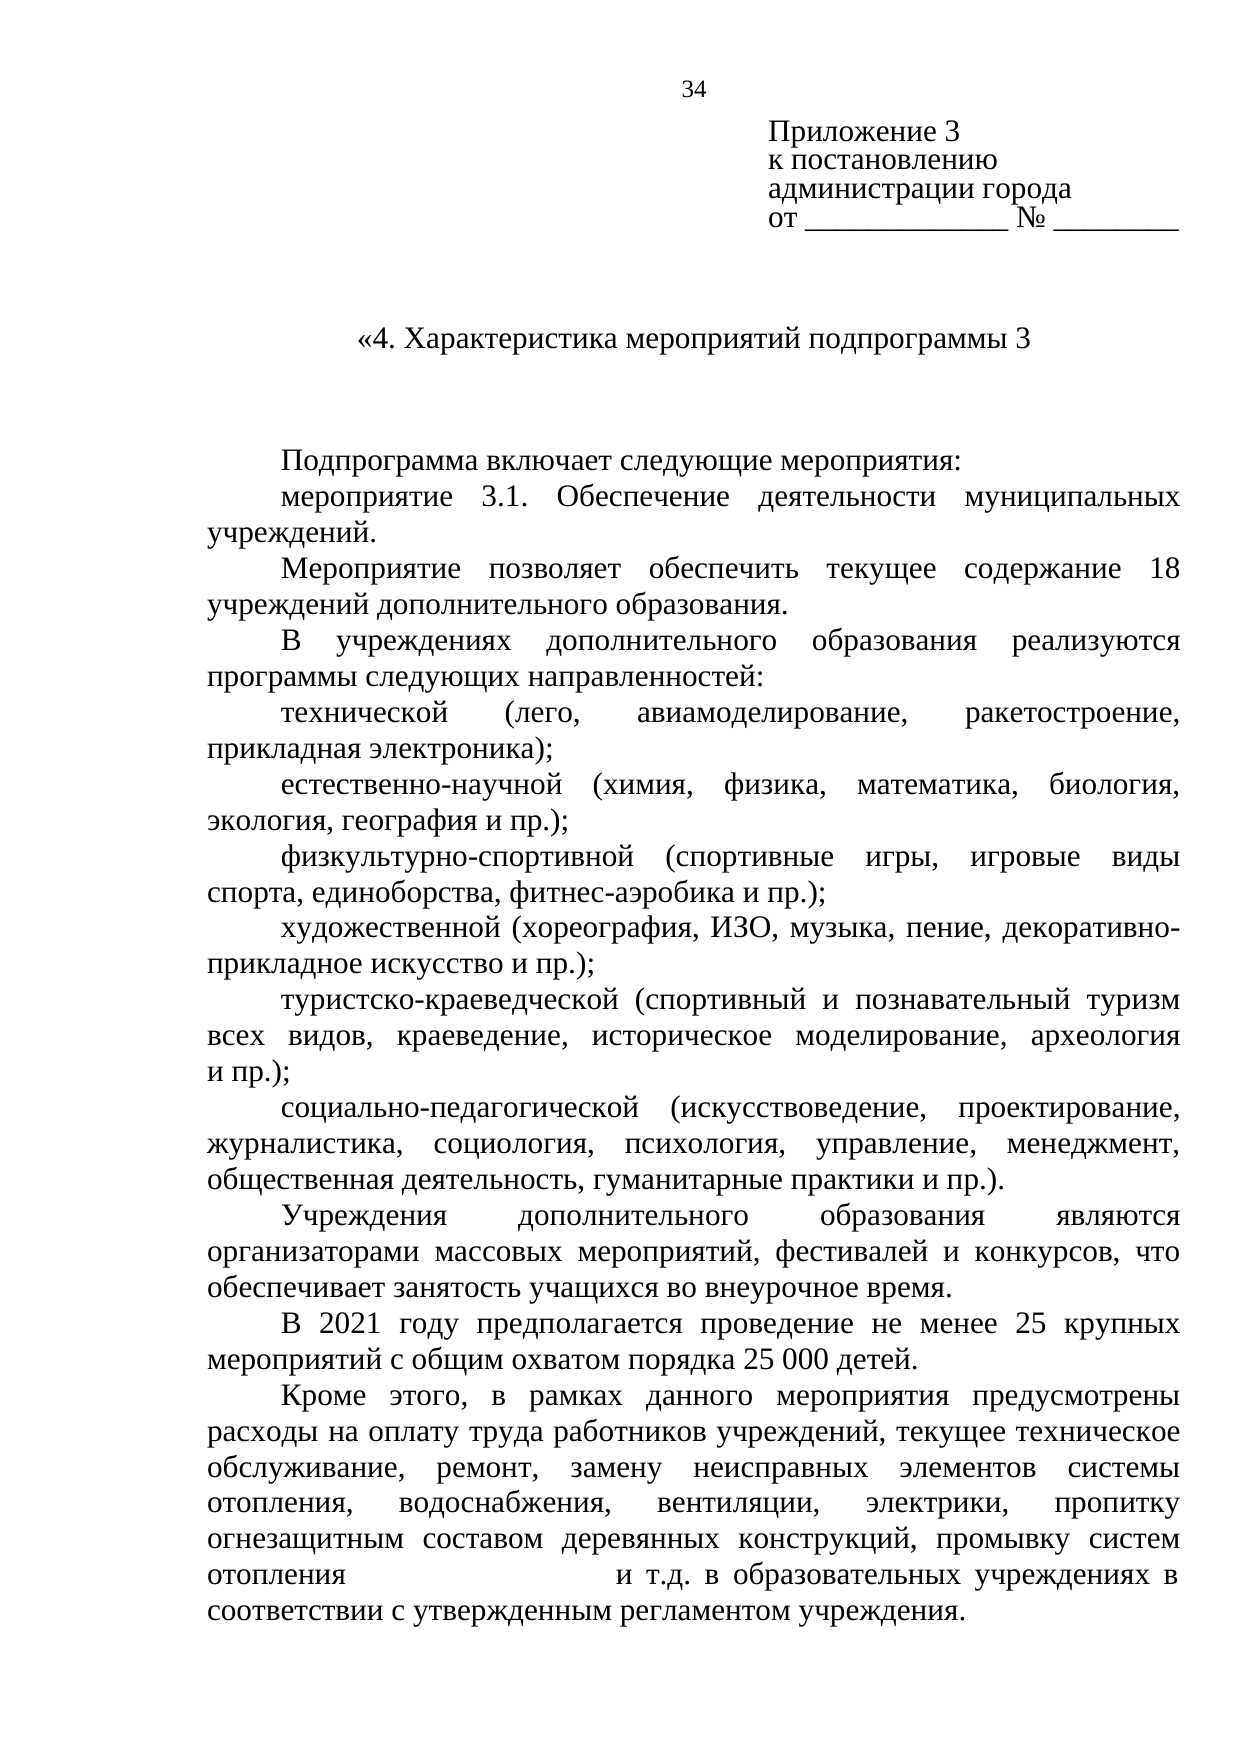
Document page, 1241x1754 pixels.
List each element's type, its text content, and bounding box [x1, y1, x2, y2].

text к постановлению [207, 147, 1181, 176]
text Подпрограмма включает следующие мероприятия: [207, 442, 1181, 477]
text от _____________ № ________ [207, 204, 1181, 233]
text туристско-краеведческой (спортивный и познавательный туризм всех видов, краеведение, историческое моделирование, археология и пр.); [207, 981, 1181, 1088]
text физкультурно-спортивной (спортивные игры, игровые виды спорта, единоборства, фитнес-аэробика и пр.); [207, 837, 1181, 909]
text естественно-научной (химия, физика, математика, биология, экология, география и пр.); [207, 765, 1181, 837]
text В 2021 году предполагается проведение не менее 25 крупных мероприятий с общим охватом порядка 25 000 детей. [207, 1304, 1181, 1376]
text Приложение 3 [207, 118, 1181, 147]
text Кроме этого, в рамках данного мероприятия предусмотрены расходы на оплату труда работников учреждений, текущее техническое обслуживание, ремонт, замену неисправных элементов системы отопления, водоснабжения, вентиляции, электрики, пропитку огнезащитным составом деревянных конструкций, промывку систем отопления и т.д. в образовательных учреждениях в соответствии с утвержденным регламентом учреждения. [207, 1376, 1181, 1627]
title «4. Характеристика мероприятий подпрограммы 3 [207, 319, 1181, 355]
text социально-педагогической (искусствоведение, проектирование, журналистика, социология, психология, управление, менеджмент, общественная деятельность, гуманитарные практики и пр.). [207, 1088, 1181, 1196]
text технической (лего, авиамоделирование, ракетостроение, прикладная электроника); [207, 693, 1181, 765]
text Мероприятие позволяет обеспечить текущее содержание 18 учреждений дополнительного образования. [207, 549, 1181, 621]
text художественной (хореография, ИЗО, музыка, пение, декоративно-прикладное искусство и пр.); [207, 909, 1181, 981]
text администрации города [207, 176, 1181, 204]
text мероприятие 3.1. Обеспечение деятельности муниципальных учреждений. [207, 477, 1181, 549]
text Учреждения дополнительного образования являются организаторами массовых мероприятий, фестивалей и конкурсов, что обеспечивает занятость учащихся во внеурочное время. [207, 1196, 1181, 1304]
text В учреждениях дополнительного образования реализуются программы следующих направленностей: [207, 621, 1181, 693]
